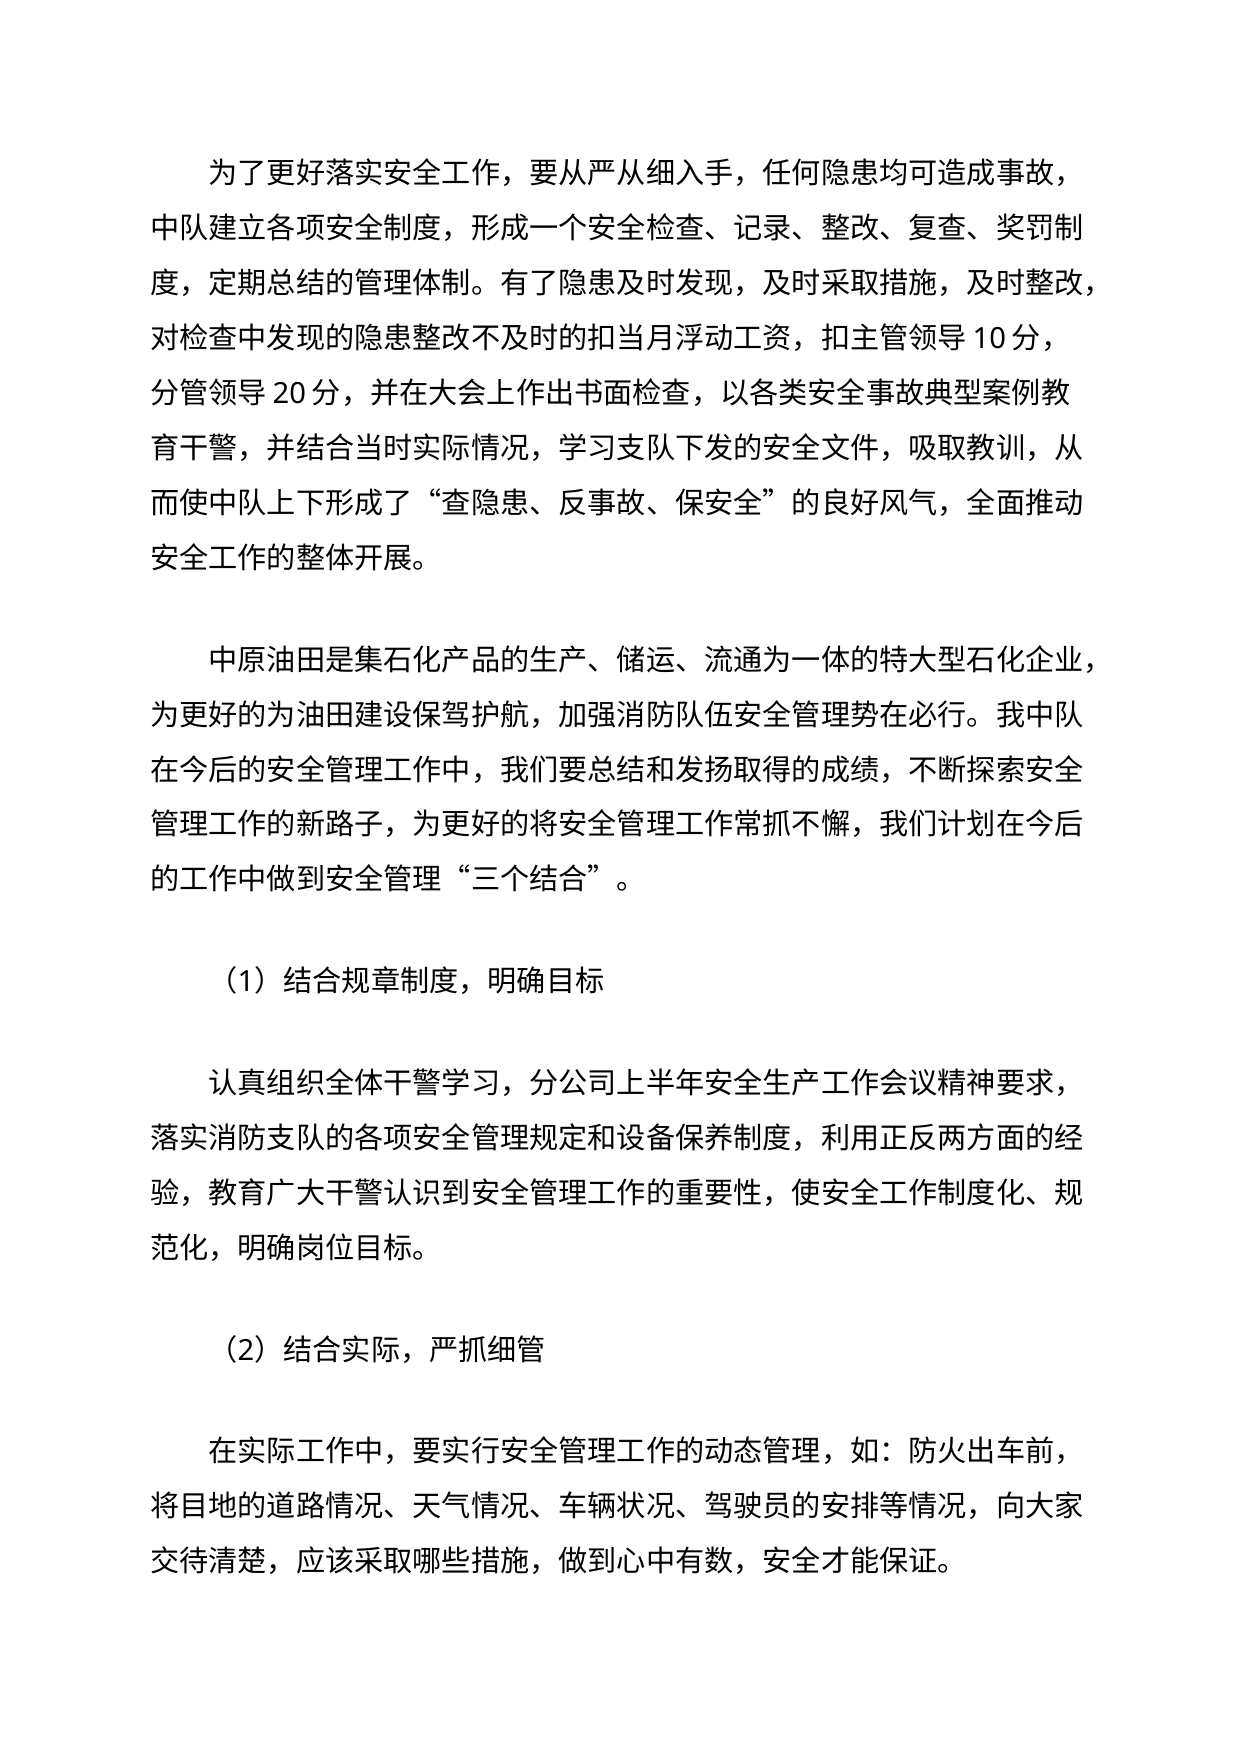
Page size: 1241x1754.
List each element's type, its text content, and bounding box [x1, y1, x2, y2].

text 中原油田是集石化产品的生产、储运、流通为一体的特大型石化企业，为更好的为油田建设保驾护航，加强消防队伍安全管理势在必行。我中队在今后的安全管理工作中，我们要总结和发扬取得的成绩，不断探索安全管理工作的新路子，为更好的将安全管理工作常抓不懈，我们计划在今后的工作中做到安全管理“三个结合”。 [150, 636, 1090, 898]
text （2）结合实际，严抓细管 [150, 1326, 1090, 1368]
text 认真组织全体干警学习，分公司上半年安全生产工作会议精神要求，落实消防支队的各项安全管理规定和设备保养制度，利用正反两方面的经验，教育广大干警认识到安全管理工作的重要性，使安全工作制度化、规范化，明确岗位目标。 [150, 1059, 1090, 1267]
text 为了更好落实安全工作，要从严从细入手，任何隐患均可造成事故，中队建立各项安全制度，形成一个安全检查、记录、整改、复查、奖罚制度，定期总结的管理体制。有了隐患及时发现，及时采取措施，及时整改，对检查中发现的隐患整改不及时的扣当月浮动工资，扣主管领导10分，分管领导20分，并在大会上作出书面检查，以各类安全事故典型案例教育干警，并结合当时实际情况，学习支队下发的安全文件，吸取教训，从而使中队上下形成了“查隐患、反事故、保安全”的良好风气，全面推动安全工作的整体开展。 [150, 150, 1090, 577]
text （1）结合规章制度，明确目标 [150, 958, 1090, 1000]
text 在实际工作中，要实行安全管理工作的动态管理，如：防火出车前，将目地的道路情况、天气情况、车辆状况、驾驶员的安排等情况，向大家交待清楚，应该采取哪些措施，做到心中有数，安全才能保证。 [150, 1428, 1090, 1580]
